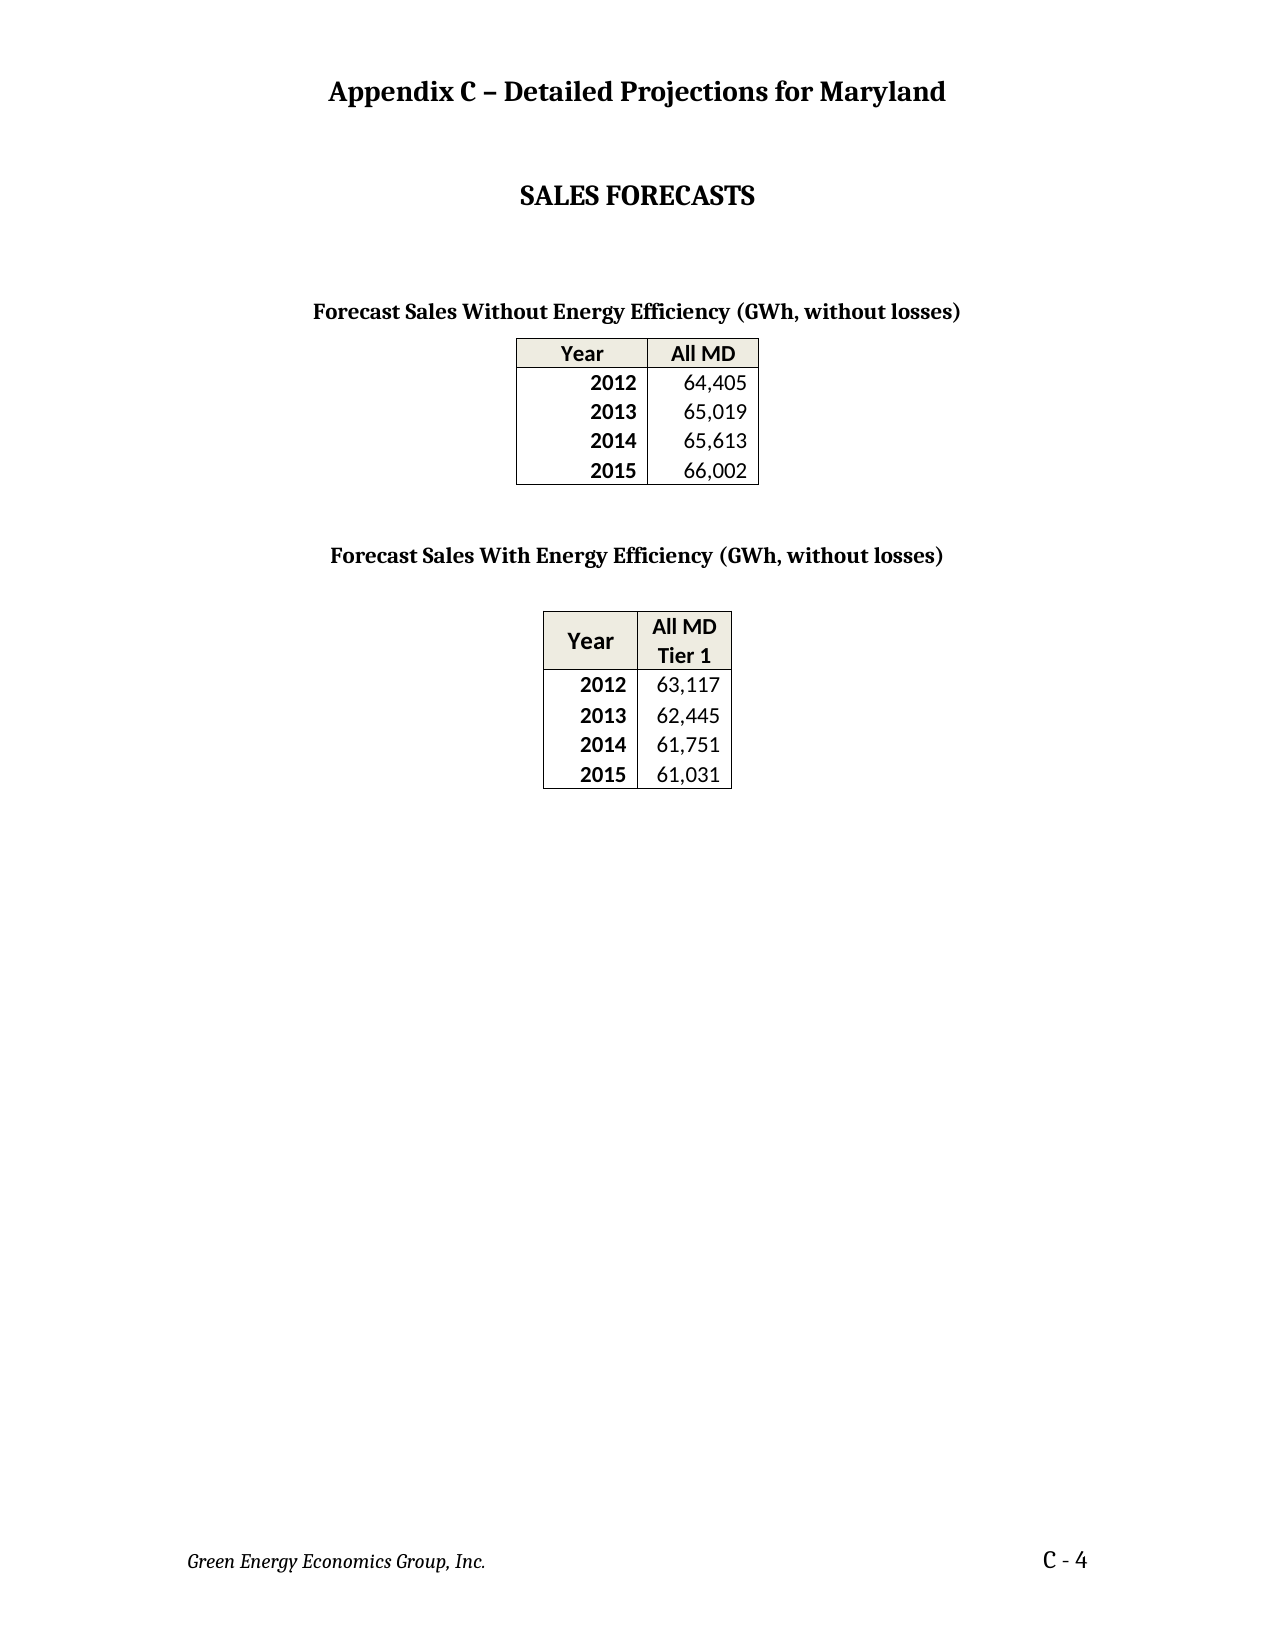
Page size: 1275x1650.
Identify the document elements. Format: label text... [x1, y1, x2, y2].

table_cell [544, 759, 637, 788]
text Forecast Sales With Energy Efficiency (GWh, without losses) [187, 542, 1087, 569]
text Forecast Sales Without Energy Efficiency (GWh, without losses) [187, 298, 1087, 325]
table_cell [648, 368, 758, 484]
text SALES FORECASTS [187, 179, 1087, 212]
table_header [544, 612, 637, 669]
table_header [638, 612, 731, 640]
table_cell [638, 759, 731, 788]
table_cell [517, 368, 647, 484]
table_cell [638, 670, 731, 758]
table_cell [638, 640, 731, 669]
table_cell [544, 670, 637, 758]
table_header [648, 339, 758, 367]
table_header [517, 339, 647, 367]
